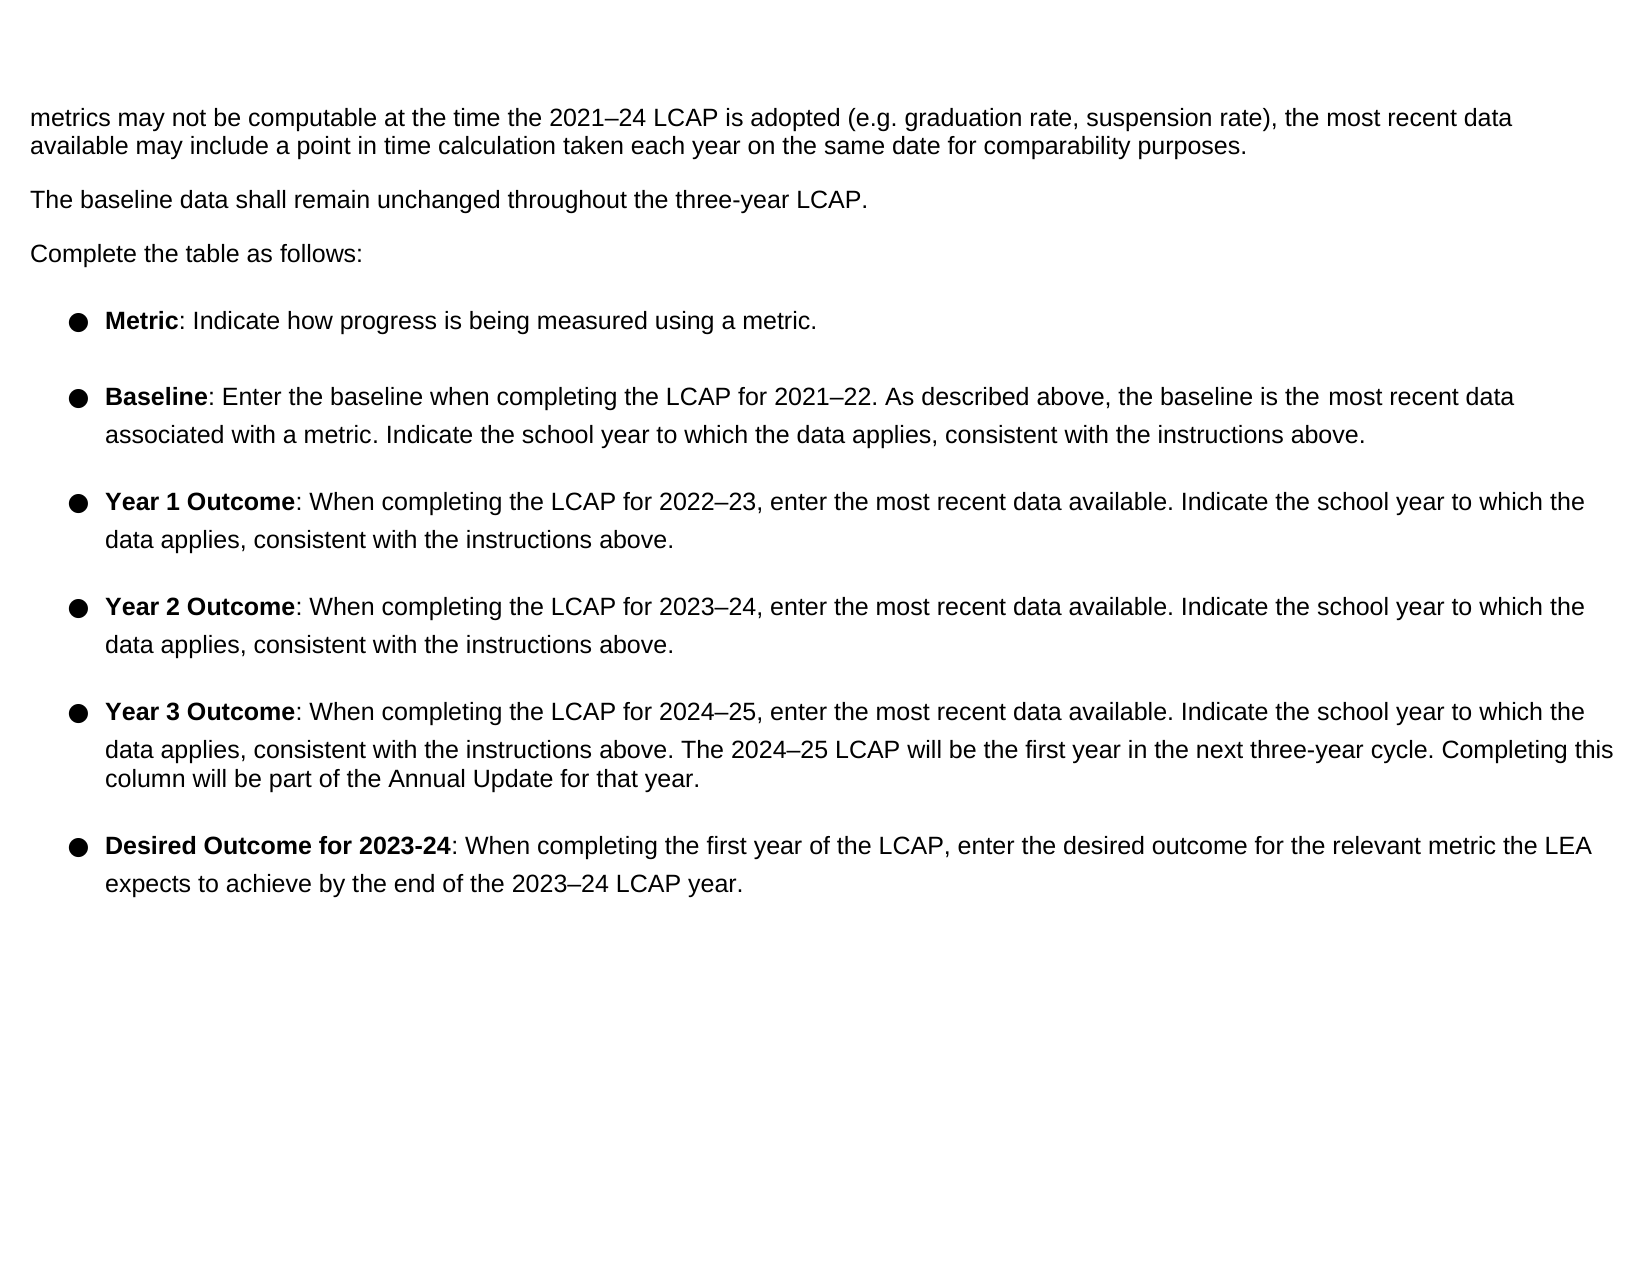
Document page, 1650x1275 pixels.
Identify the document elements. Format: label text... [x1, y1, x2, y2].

text Complete the table as follows: [30, 239, 1620, 267]
list Baseline: Enter the baseline when completing the LCAP for 2021–22. As described above, the baseline is the most recent data associated with a metric. Indicate the school year to which the data applies, consistent with the instructions above. [67, 369, 1620, 449]
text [30, 102, 1620, 160]
list Year 3 Outcome: When completing the LCAP for 2024–25, enter the most recent data available. Indicate the school year to which the data applies, consistent with the instructions above. The 2024–25 LCAP will be the first year in the next three-year cycle. Completing this column will be part of the Annual Update for that year. [67, 684, 1620, 792]
list Year 1 Outcome: When completing the LCAP for 2022–23, enter the most recent data available. Indicate the school year to which the data applies, consistent with the instructions above. [67, 474, 1620, 554]
list Metric: Indicate how progress is being measured using a metric. [67, 292, 1620, 344]
text The baseline data shall remain unchanged throughout the three-year LCAP. [30, 185, 1620, 214]
list Desired Outcome for 2023-24: When completing the first year of the LCAP, enter the desired outcome for the relevant metric the LEA expects to achieve by the end of the 2023–24 LCAP year. [67, 817, 1620, 897]
list Year 2 Outcome: When completing the LCAP for 2023–24, enter the most recent data available. Indicate the school year to which the data applies, consistent with the instructions above. [67, 579, 1620, 659]
